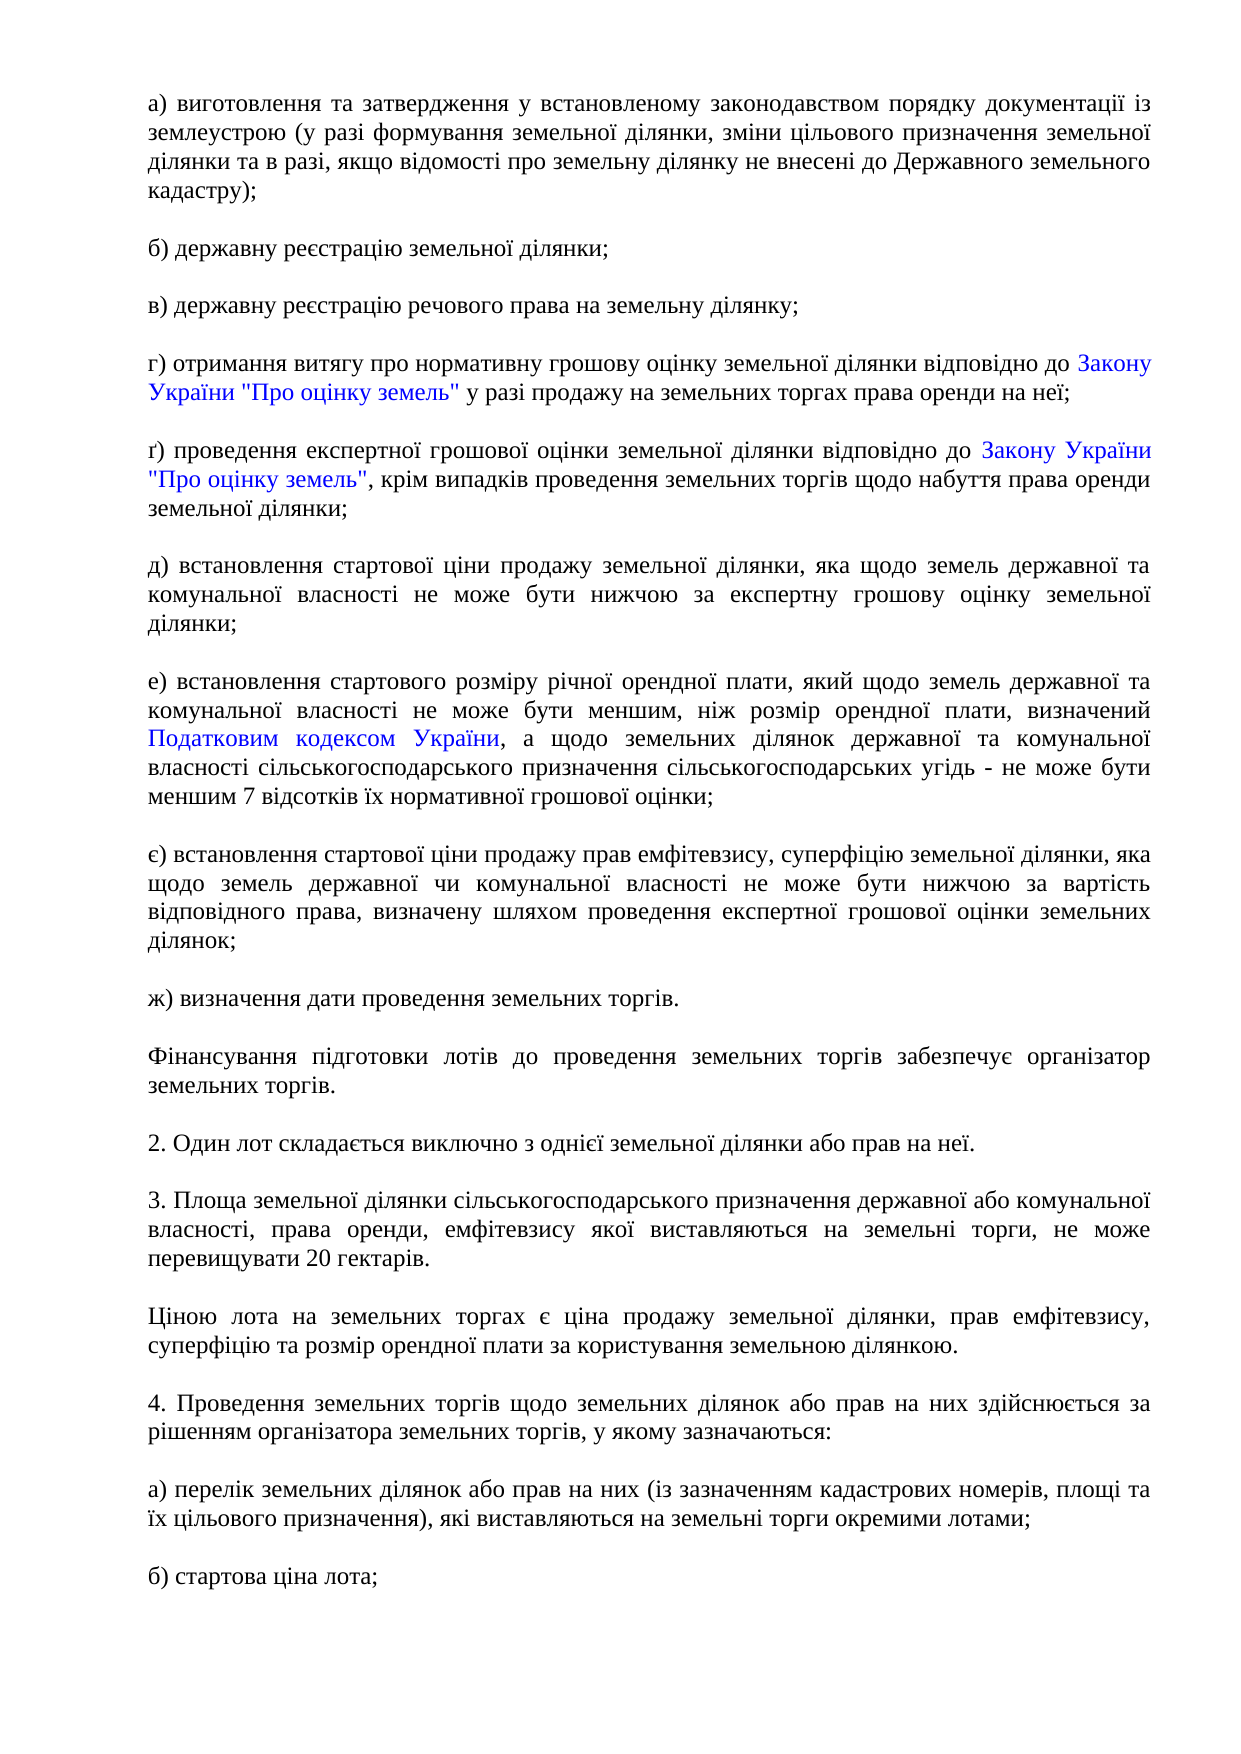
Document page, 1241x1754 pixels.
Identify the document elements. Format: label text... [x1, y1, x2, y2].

text 3. Площа земельної ділянки сільськогосподарського призначення державної або комунальної власності, права оренди, емфітевзису якої виставляються на земельні торги, не може перевищувати 20 гектарів. [148, 1186, 1152, 1272]
text Фінансування підготовки лотів до проведення земельних торгів забезпечує організатор земельних торгів. [148, 1041, 1152, 1098]
text в) державну реєстрацію речового права на земельну ділянку; [148, 291, 1152, 319]
text Ціною лота на земельних торгах є ціна продажу земельної ділянки, прав емфітевзису, суперфіцію та розмір орендної плати за користування земельною ділянкою. [148, 1301, 1152, 1358]
text 4. Проведення земельних торгів щодо земельних ділянок або прав на них здійснюється за рішенням організатора земельних торгів, у якому зазначаються: [148, 1388, 1152, 1445]
text д) встановлення стартової ціни продажу земельної ділянки, яка щодо земель державної та комунальної власності не може бути нижчою за експертну грошову оцінку земельної ділянки; [148, 551, 1152, 637]
text г) отримання витягу про нормативну грошову оцінку земельної ділянки відповідно до Закону України "Про оцінку земель" у разі продажу на земельних торгах права оренди на неї; [148, 348, 1152, 406]
text а) виготовлення та затвердження у встановленому законодавством порядку документації із землеустрою (у разі формування земельної ділянки, зміни цільового призначення земельної ділянки та в разі, якщо відомості про земельну ділянку не внесені до Державного земельного кадастру); [148, 88, 1152, 203]
text ж) визначення дати проведення земельних торгів. [148, 983, 1152, 1012]
text б) державну реєстрацію земельної ділянки; [148, 233, 1152, 261]
text а) перелік земельних ділянок або прав на них (із зазначенням кадастрових номерів, площі та їх цільового призначення), які виставляються на земельні торги окремими лотами; [148, 1474, 1152, 1532]
text ґ) проведення експертної грошової оцінки земельної ділянки відповідно до Закону України "Про оцінку земель", крім випадків проведення земельних торгів щодо набуття права оренди земельної ділянки; [148, 435, 1152, 521]
text є) встановлення стартової ціни продажу прав емфітевзису, суперфіцію земельної ділянки, яка щодо земель державної чи комунальної власності не може бути нижчою за вартість відповідного права, визначену шляхом проведення експертної грошової оцінки земельних ділянок; [148, 839, 1152, 954]
text е) встановлення стартового розміру річної орендної плати, який щодо земель державної та комунальної власності не може бути меншим, ніж розмір орендної плати, визначений Податковим кодексом України, а щодо земельних ділянок державної та комунальної власності сільськогосподарського призначення сільськогосподарських угідь - не може бути меншим 7 відсотків їх нормативної грошової оцінки; [148, 666, 1152, 810]
text 2. Один лот складається виключно з однієї земельної ділянки або прав на неї. [148, 1128, 1152, 1156]
text б) стартова ціна лота; [148, 1561, 1152, 1590]
